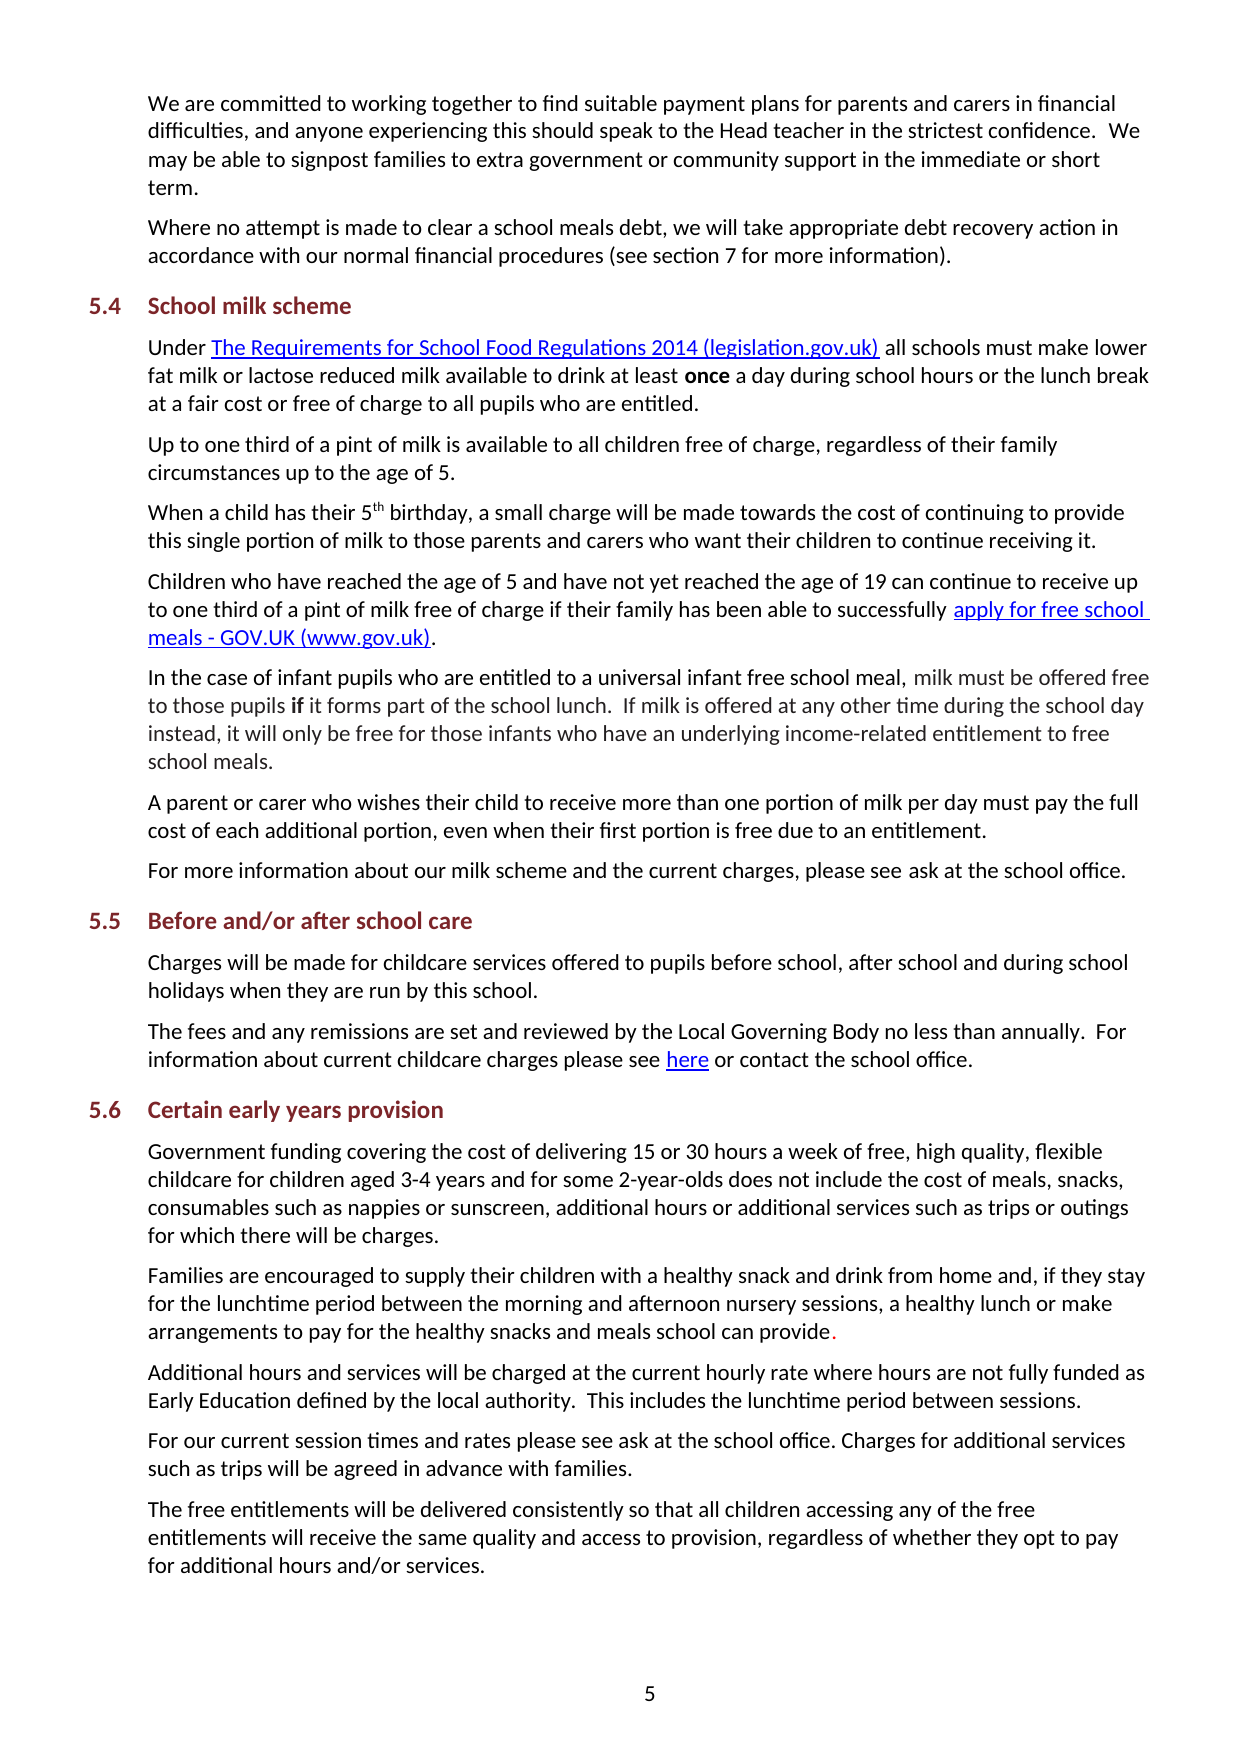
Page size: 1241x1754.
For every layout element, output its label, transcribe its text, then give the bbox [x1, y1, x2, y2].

text Where no attempt is made to clear a school meals debt, we will take appropriate debt recovery action in accordance with our normal financial procedures (see section 7 for more information). [148, 213, 1152, 269]
text Families are encouraged to supply their children with a healthy snack and drink from home and, if they stay for the lunchtime period between the morning and afternoon nursery sessions, a healthy lunch or make arrangements to pay for the healthy snacks and meals school can provide. [148, 1261, 1152, 1345]
text The fees and any remissions are set and reviewed by the Local Governing Body no less than annually. For information about current childcare charges please see here or contact the school office. [148, 1017, 1152, 1073]
text Under The Requirements for School Food Regulations 2014 (legislation.gov.uk) all schools must make lower fat milk or lactose reduced milk available to drink at least once a day during school hours or the lunch break at a fair cost or free of charge to all pupils who are entitled. [148, 333, 1152, 417]
text We are committed to working together to find suitable payment plans for parents and carers in financial difficulties, and anyone experiencing this should speak to the Head teacher in the strictest confidence. We may be able to signpost families to extra government or community support in the immediate or short term. [148, 89, 1152, 201]
text In the case of infant pupils who are entitled to a universal infant free school meal, milk must be offered free to those pupils if it forms part of the school lunch. If milk is offered at any other time during the school day instead, it will only be free for those infants who have an underlying income-related entitlement to free school meals. [148, 663, 1152, 775]
text For our current session times and rates please see ask at the school office. Charges for additional services such as trips will be agreed in advance with families. [148, 1426, 1152, 1482]
text Charges will be made for childcare services offered to pupils before school, after school and during school holidays when they are run by this school. [148, 948, 1152, 1004]
text Additional hours and services will be charged at the current hourly rate where hours are not fully funded as Early Education defined by the local authority. This includes the lunchtime period between sessions. [148, 1358, 1152, 1414]
subtitle Certain early years provision [89, 1094, 1152, 1124]
text Up to one third of a pint of milk is available to all children free of charge, regardless of their family circumstances up to the age of 5. [148, 430, 1152, 486]
text When a child has their 5th birthday, a small charge will be made towards the cost of continuing to provide this single portion of milk to those parents and carers who want their children to continue receiving it. [148, 498, 1152, 554]
text Government funding covering the cost of delivering 15 or 30 hours a week of free, high quality, flexible childcare for children aged 3-4 years and for some 2-year-olds does not include the cost of meals, snacks, consumables such as nappies or sunscreen, additional hours or additional services such as trips or outings for which there will be charges. [148, 1137, 1152, 1249]
text Children who have reached the age of 5 and have not yet reached the age of 19 can continue to receive up to one third of a pint of milk free of charge if their family has been able to successfully apply for free school meals - GOV.UK (www.gov.uk). [148, 567, 1152, 651]
subtitle School milk scheme [89, 290, 1152, 321]
text A parent or carer who wishes their child to receive more than one portion of milk per day must pay the full cost of each additional portion, even when their first portion is free due to an entitlement. [148, 788, 1152, 844]
subtitle Before and/or after school care [89, 905, 1152, 936]
text The free entitlements will be delivered consistently so that all children accessing any of the free entitlements will receive the same quality and access to provision, regardless of whether they opt to pay for additional hours and/or services. [148, 1495, 1152, 1579]
text For more information about our milk scheme and the current charges, please see ask at the school office. [148, 856, 1152, 884]
